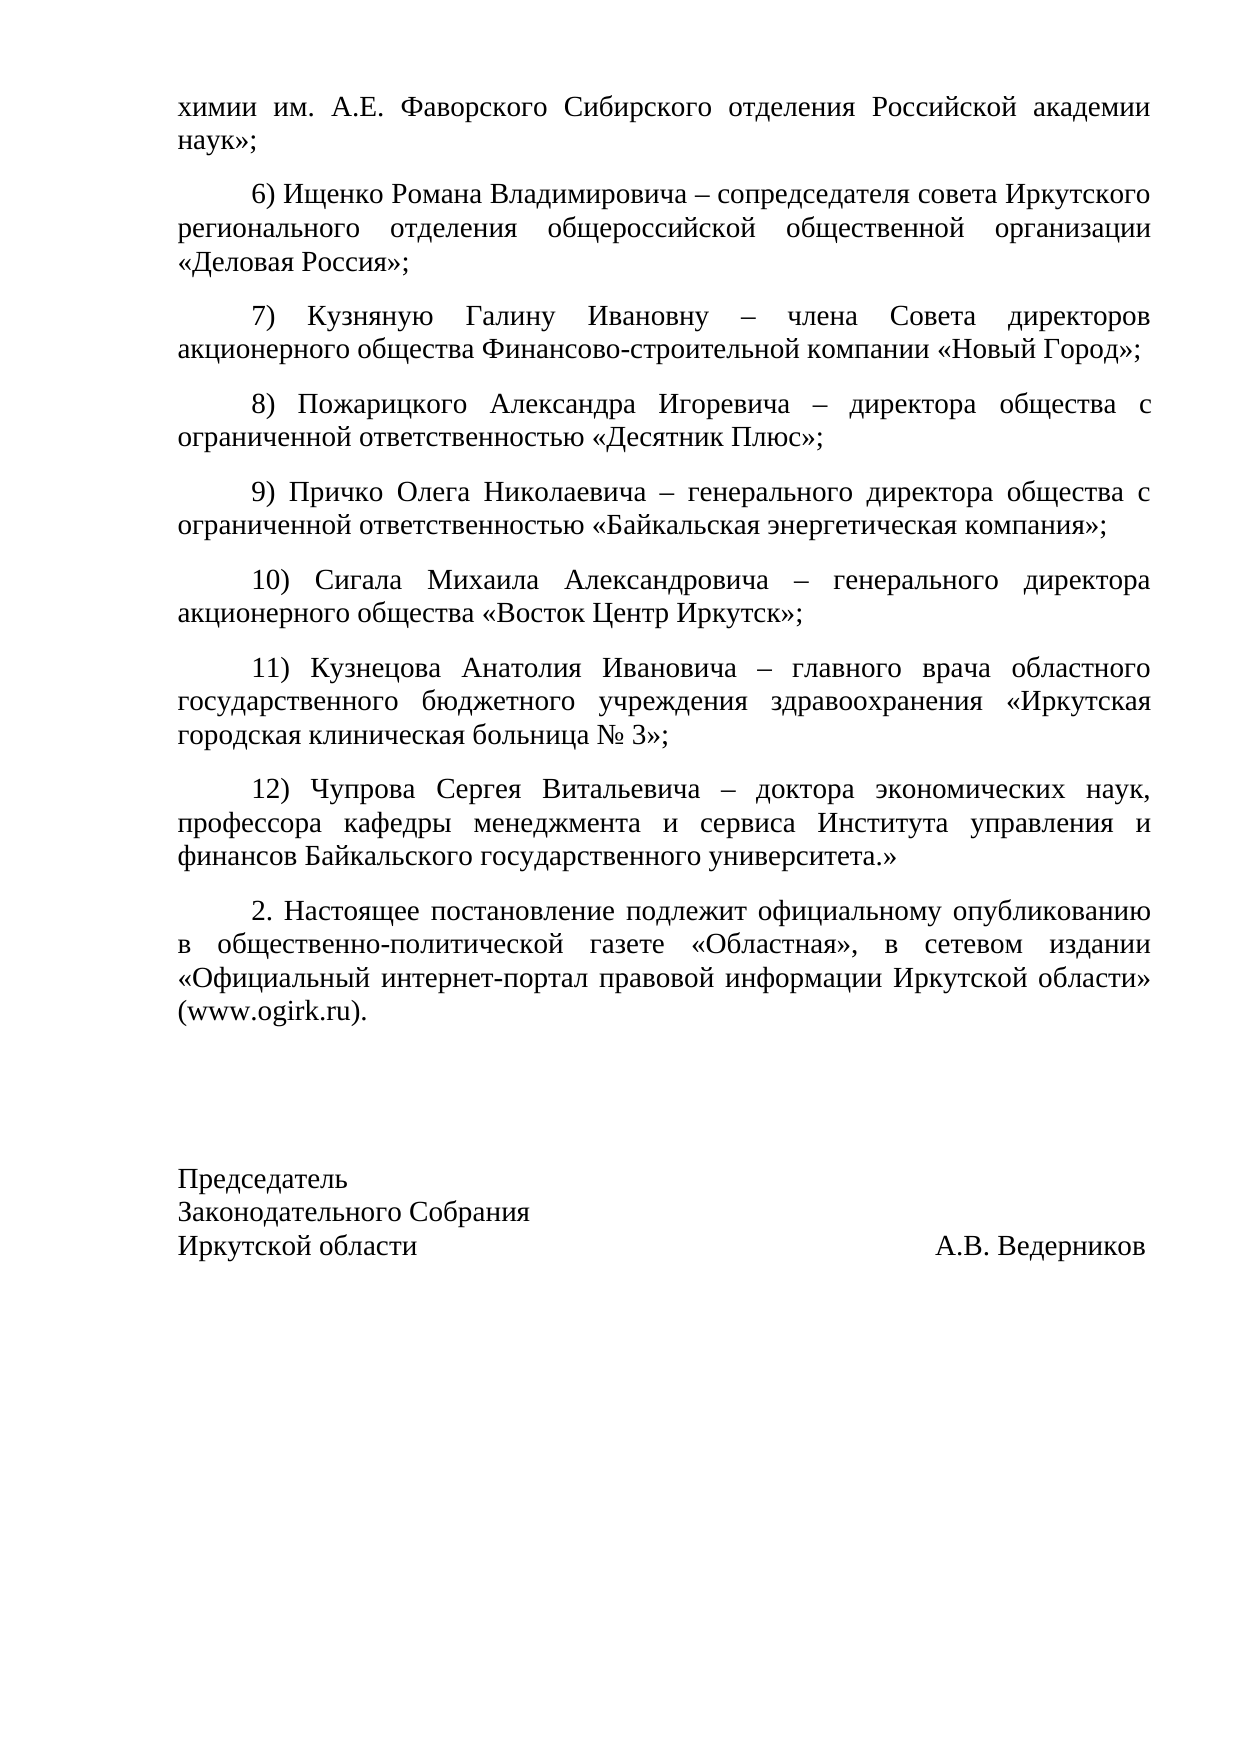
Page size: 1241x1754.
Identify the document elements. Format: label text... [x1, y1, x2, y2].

text Председатель [177, 1161, 1152, 1194]
text 12) Чупрова Сергея Витальевича – доктора экономических наук, профессора кафедры менеджмента и сервиса Института управления и финансов Байкальского государственного университета.» [177, 771, 1152, 872]
text 10) Сигала Михаила Александровича – генерального директора акционерного общества «Восток Центр Иркутск»; [177, 562, 1152, 629]
text 9) Причко Олега Николаевича – генерального директора общества с ограниченной ответственностью «Байкальская энергетическая компания»; [177, 474, 1152, 541]
text 6) Ищенко Романа Владимировича – сопредседателя совета Иркутского регионального отделения общероссийской общественной организации «Деловая Россия»; [177, 177, 1152, 277]
text 7) Кузняную Галину Ивановну – члена Совета директоров акционерного общества Финансово-строительной компании «Новый Город»; [177, 298, 1152, 365]
text 8) Пожарицкого Александра Игоревича – директора общества с ограниченной ответственностью «Десятник Плюс»; [177, 386, 1152, 453]
text 2. Настоящее постановление подлежит официальному опубликованию в общественно-политической газете «Областная», в сетевом издании «Официальный интернет-портал правовой информации Иркутской области» (www.ogirk.ru). [177, 893, 1152, 1027]
text 11) Кузнецова Анатолия Ивановича – главного врача областного государственного бюджетного учреждения здравоохранения «Иркутская городская клиническая больница № 3»; [177, 650, 1152, 750]
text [177, 89, 1152, 156]
text Законодательного Собрания [177, 1194, 1152, 1228]
text Иркутской области А.В. Ведерников [177, 1228, 1152, 1262]
